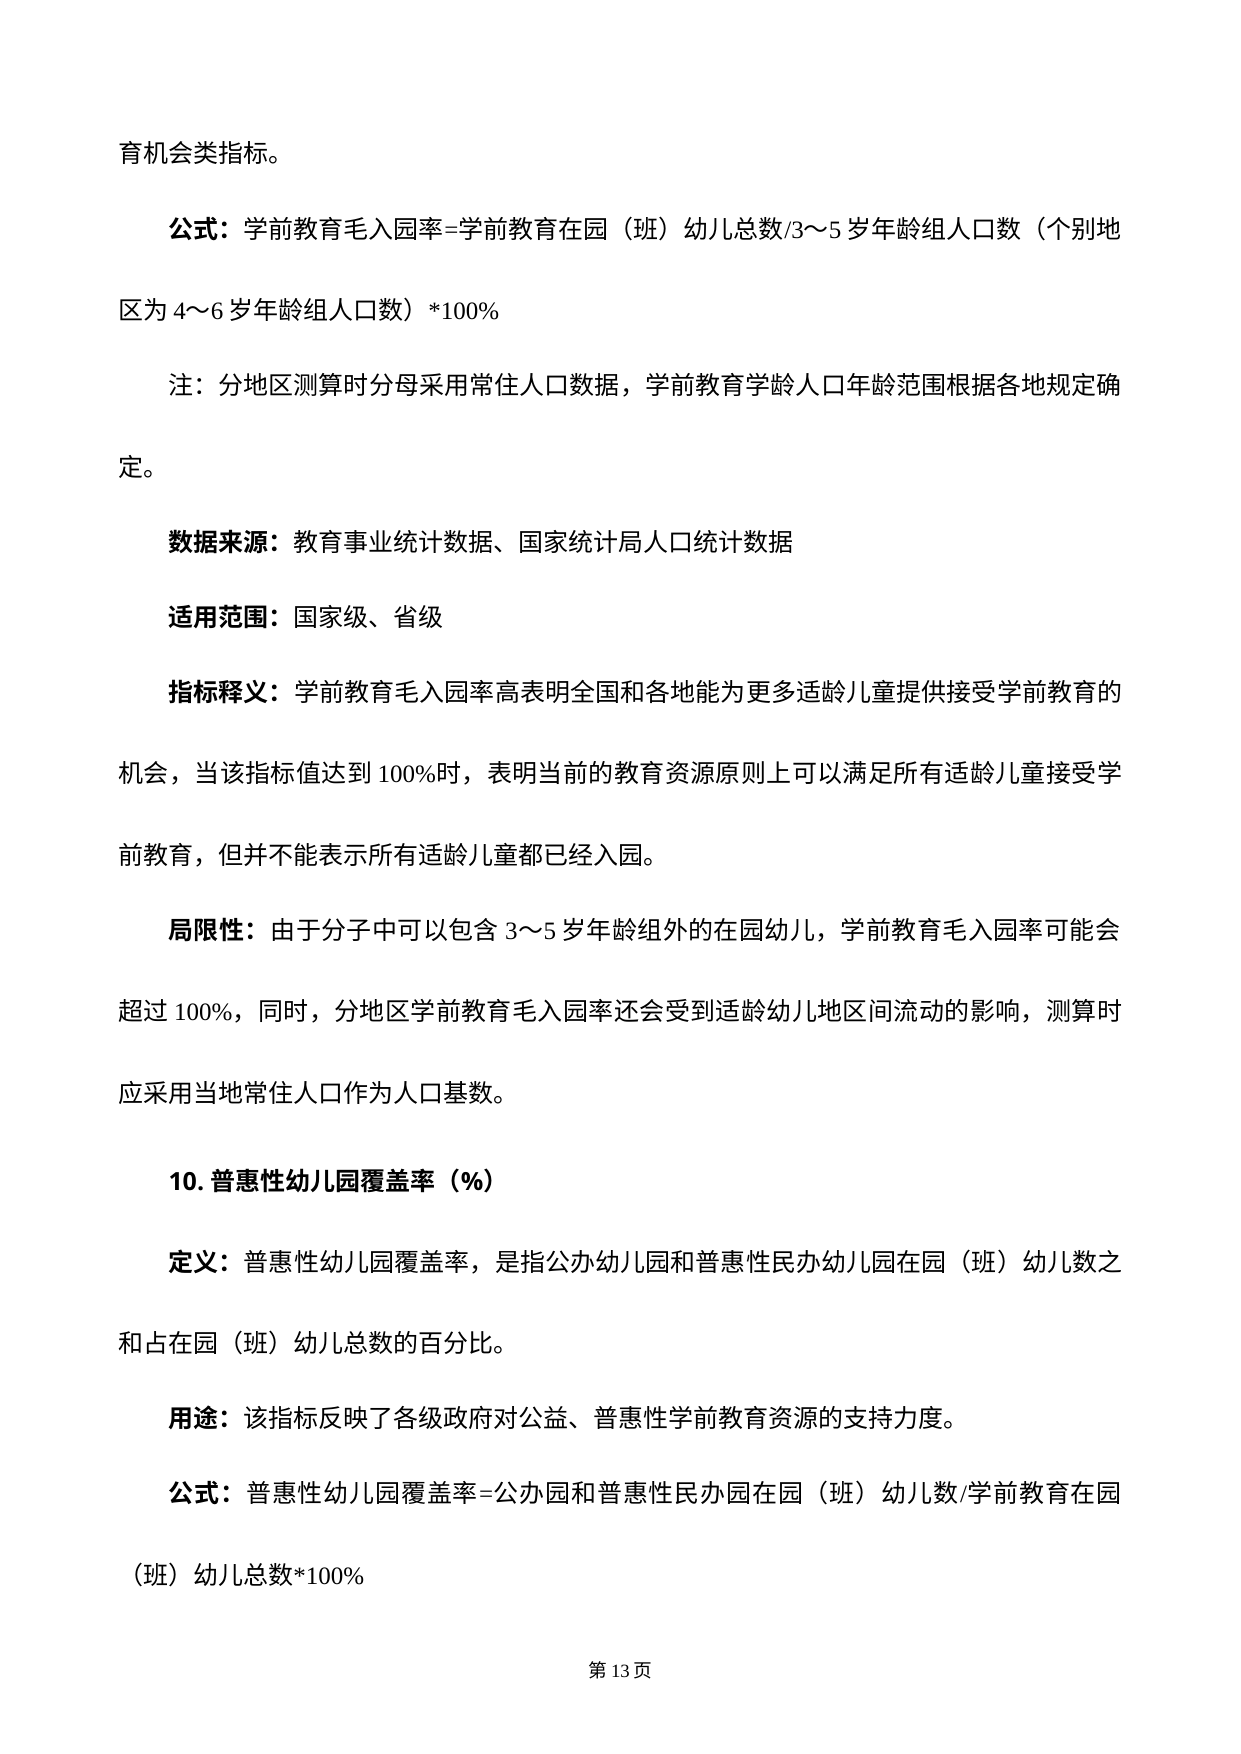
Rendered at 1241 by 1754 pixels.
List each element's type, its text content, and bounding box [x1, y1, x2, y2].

text 公式：学前教育毛入园率=学前教育在园（班）幼儿总数/3～5岁年龄组人口数（个别地区为4～6岁年龄组人口数）*100% [118, 193, 1122, 343]
text 定义：普惠性幼儿园覆盖率，是指公办幼儿园和普惠性民办幼儿园在园（班）幼儿数之和占在园（班）幼儿总数的百分比。 [118, 1226, 1122, 1376]
text 适用范围：国家级、省级 [118, 581, 1122, 649]
text 指标释义：学前教育毛入园率高表明全国和各地能为更多适龄儿童提供接受学前教育的机会，当该指标值达到100%时，表明当前的教育资源原则上可以满足所有适龄儿童接受学前教育，但并不能表示所有适龄儿童都已经入园。 [118, 657, 1122, 887]
text 公式：普惠性幼儿园覆盖率=公办园和普惠性民办园在园（班）幼儿数/学前教育在园（班）幼儿总数*100% [118, 1458, 1122, 1607]
text 数据来源：教育事业统计数据、国家统计局人口统计数据 [118, 506, 1122, 574]
subtitle 10. 普惠性幼儿园覆盖率（%） [118, 1145, 1122, 1213]
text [118, 118, 1122, 186]
text 用途：该指标反映了各级政府对公益、普惠性学前教育资源的支持力度。 [118, 1383, 1122, 1451]
text 局限性：由于分子中可以包含3～5岁年龄组外的在园幼儿，学前教育毛入园率可能会超过100%，同时，分地区学前教育毛入园率还会受到适龄幼儿地区间流动的影响，测算时应采用当地常住人口作为人口基数。 [118, 894, 1122, 1125]
text 注：分地区测算时分母采用常住人口数据，学前教育学龄人口年龄范围根据各地规定确定。 [118, 350, 1122, 499]
